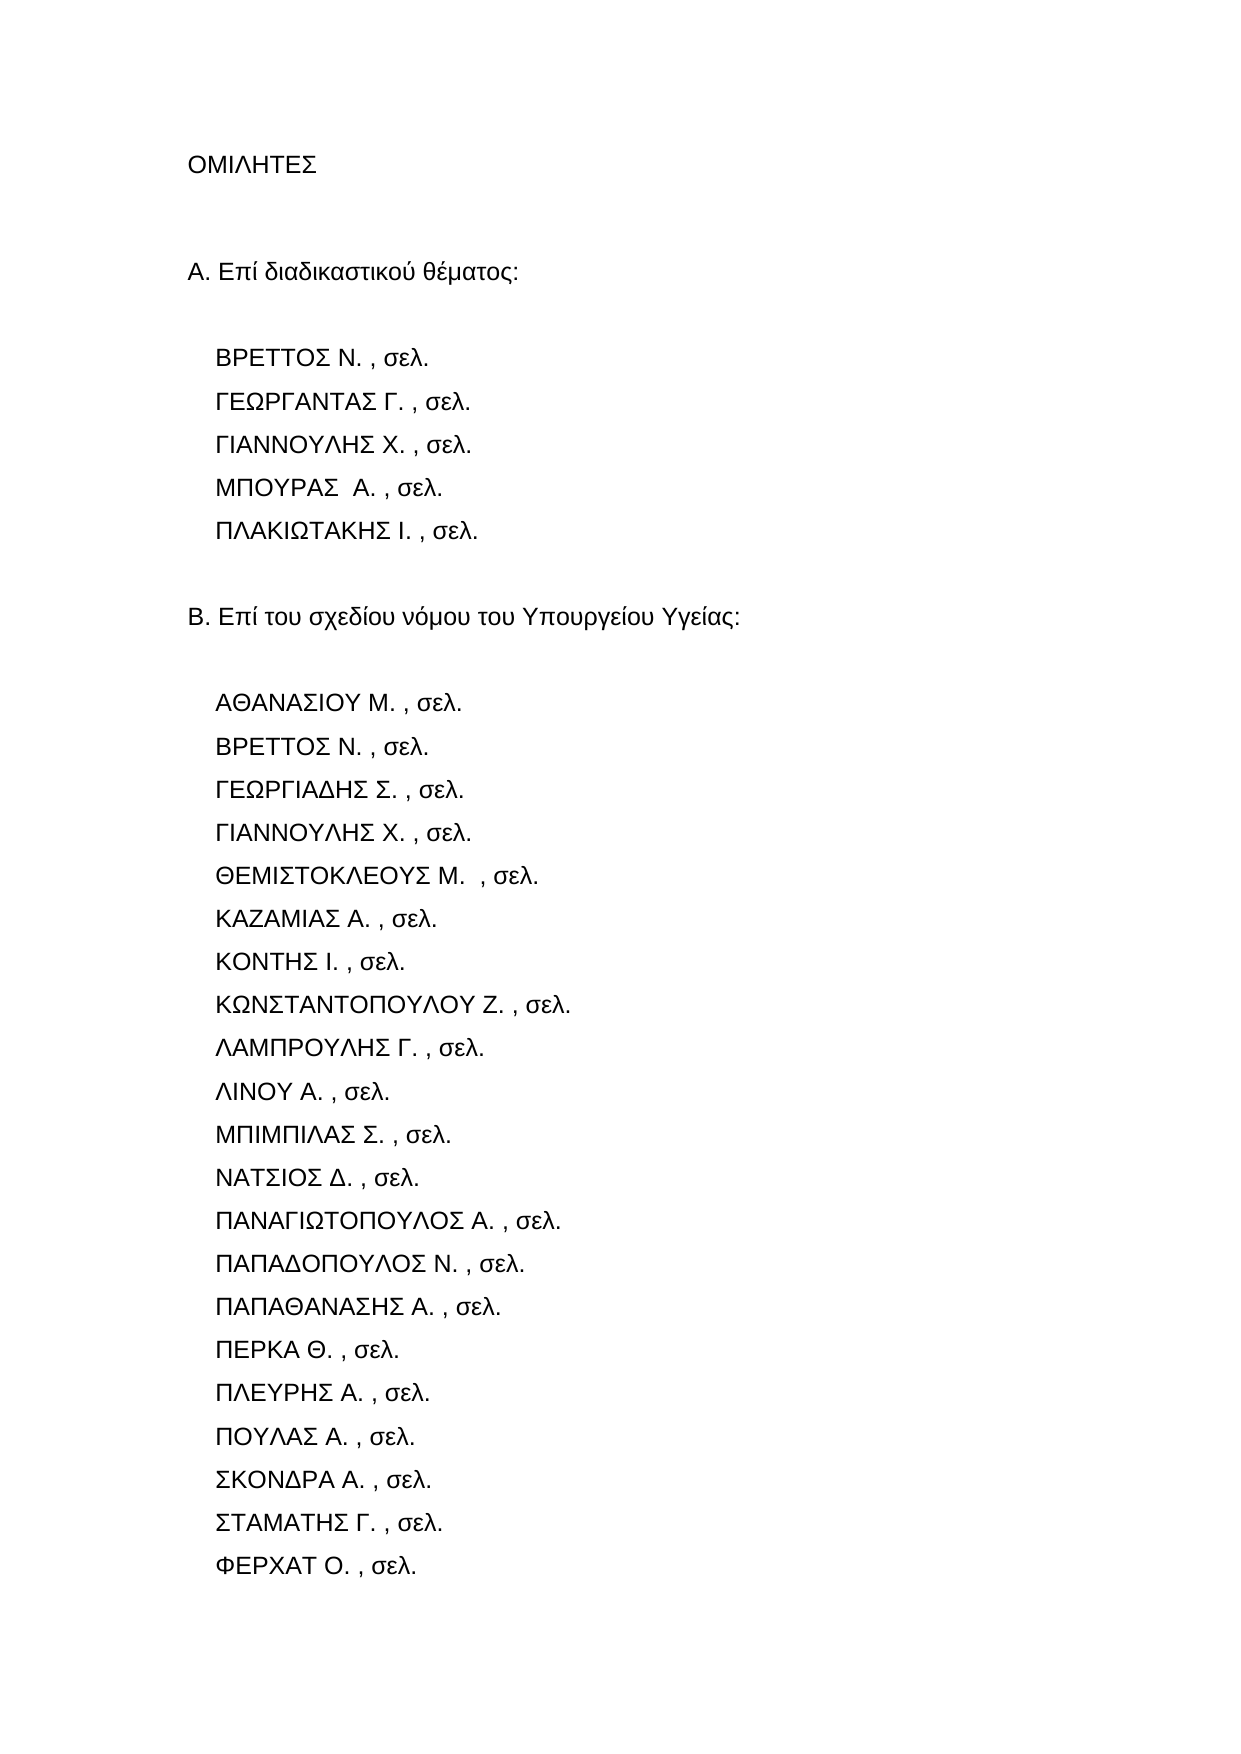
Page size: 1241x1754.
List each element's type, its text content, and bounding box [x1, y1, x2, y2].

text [187, 214, 1053, 1579]
text ΟΜΙΛΗΤΕΣ [187, 150, 1053, 179]
